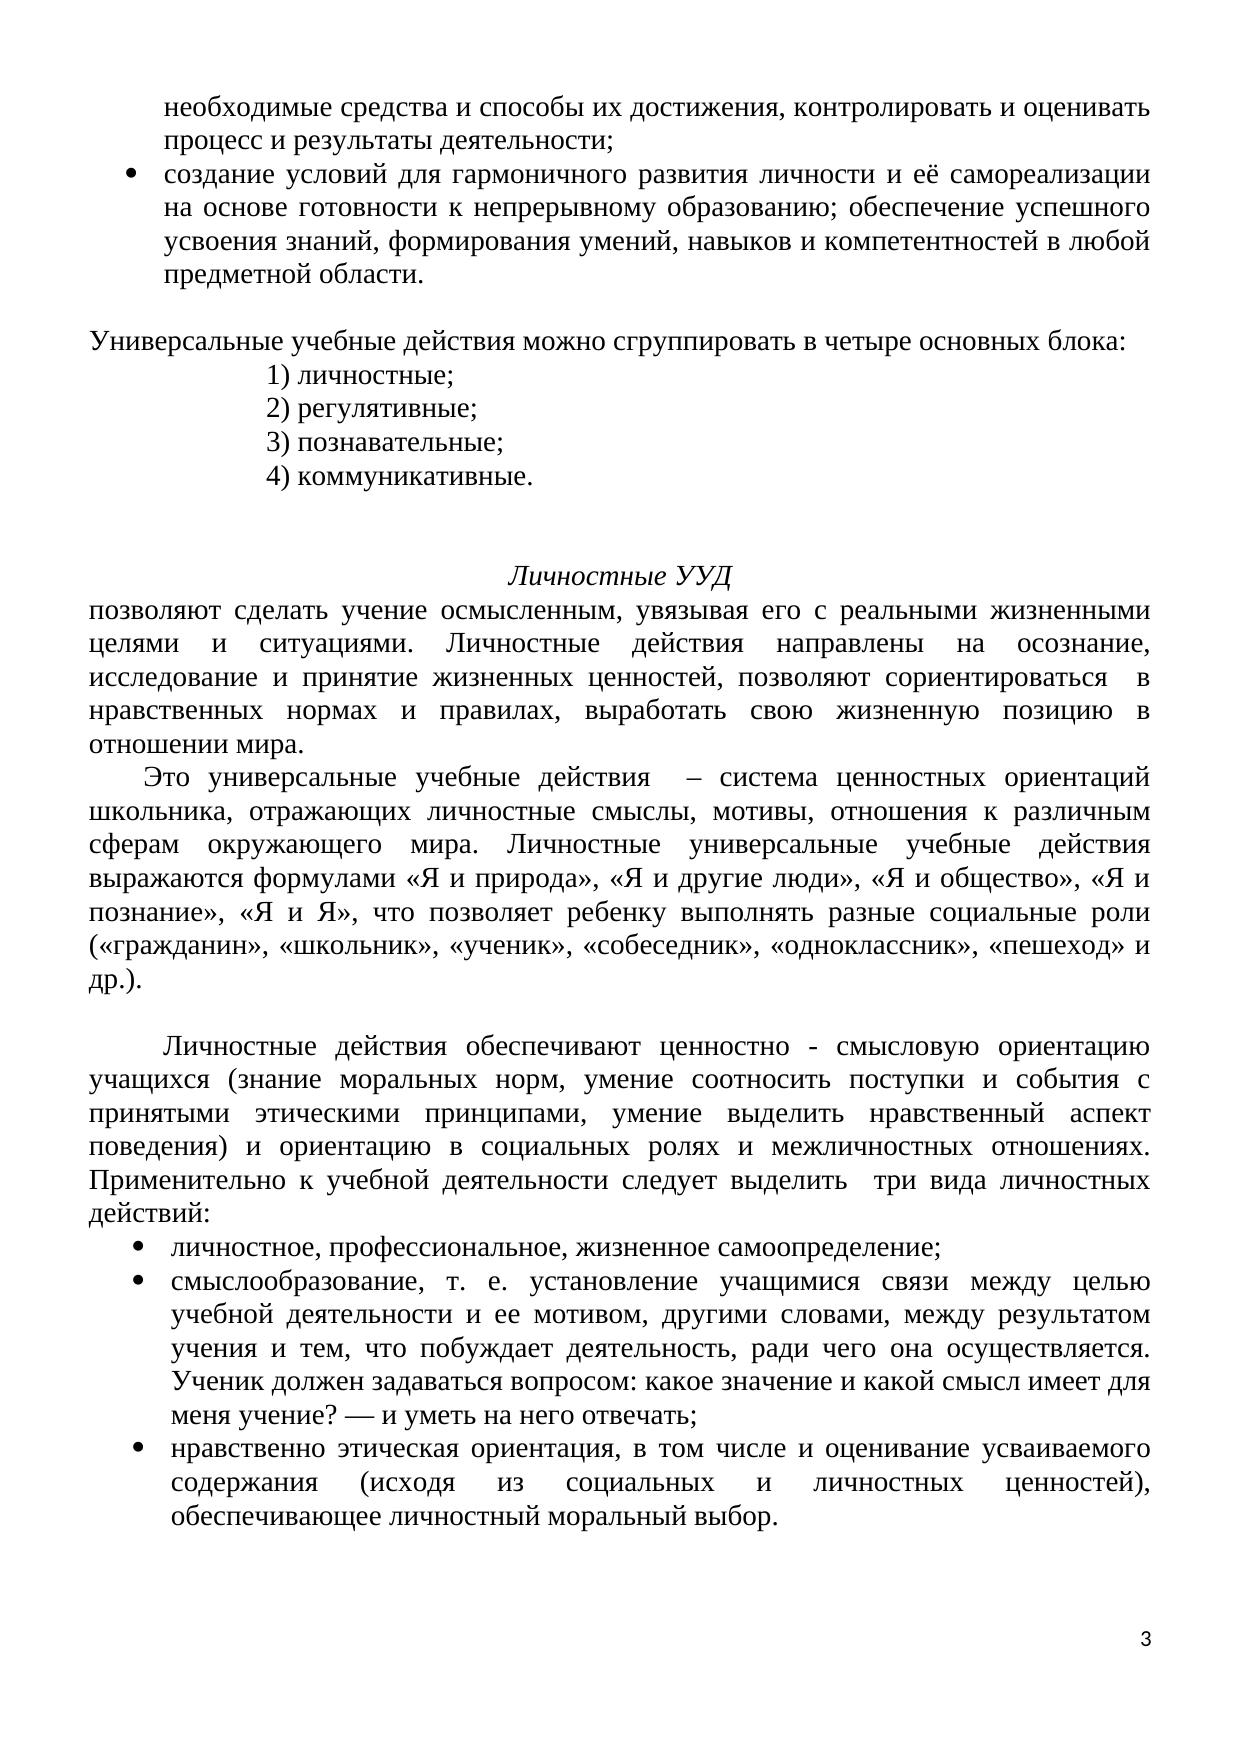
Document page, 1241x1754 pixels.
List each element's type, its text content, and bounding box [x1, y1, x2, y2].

text 4) коммуникативные. [266, 458, 1152, 491]
text Личностные УУД [89, 558, 1152, 592]
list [126, 89, 1152, 156]
list личностное, профессиональное, жизненное самоопределение; [133, 1229, 1152, 1263]
text 1) личностные; [266, 357, 1152, 391]
text 2) регулятивные; [266, 391, 1152, 424]
list нравственно этическая ориентация, в том числе и оценивание усваиваемого содержания (исходя из социальных и личностных ценностей), обеспечивающее личностный моральный выбор. [133, 1431, 1152, 1531]
text позволяют сделать учение осмысленным, увязывая его с реальными жизненными целями и ситуациями. Личностные действия направлены на осознание, исследование и принятие жизненных ценностей, позволяют сориентироваться в нравственных нормах и правилах, выработать свою жизненную позицию в отношении мира. [89, 592, 1152, 759]
list создание условий для гармоничного развития личности и её самореализации на основе готовности к непрерывному образованию; обеспечение успешного усвоения знаний, формирования умений, навыков и компетентностей в любой предметной области. [126, 156, 1152, 290]
text Это универсальные учебные действия – система ценностных ориентаций школьника, отражающих личностные смыслы, мотивы, отношения к различным сферам окружающего мира. Личностные универсальные учебные действия выражаются формулами «Я и природа», «Я и другие люди», «Я и общество», «Я и познание», «Я и Я», что позволяет ребенку выполнять разные социальные роли («гражданин», «школьник», «ученик», «собеседник», «одноклассник», «пешеход» и др.). [89, 759, 1152, 994]
text 3) познавательные; [266, 424, 1152, 458]
list смыслообразование, т. е. установление учащимися связи между целью учебной деятельности и ее мотивом, другими словами, между результатом учения и тем, что побуждает деятельность, ради чего она осуществляется. Ученик должен задаваться вопросом: какое значение и какой смысл имеет для меня учение? — и уметь на него отвечать; [133, 1263, 1152, 1431]
text Универсальные учебные действия можно сгруппировать в четыре основных блока: [89, 323, 1152, 357]
text Личностные действия обеспечивают ценностно - смысловую ориентацию учащихся (знание моральных норм, умение соотносить поступки и события с принятыми этическими принципами, умение выделить нравственный аспект поведения) и ориентацию в социальных ролях и межличностных отношениях. Применительно к учебной деятельности следует выделить три вида личностных действий: [89, 1028, 1152, 1229]
